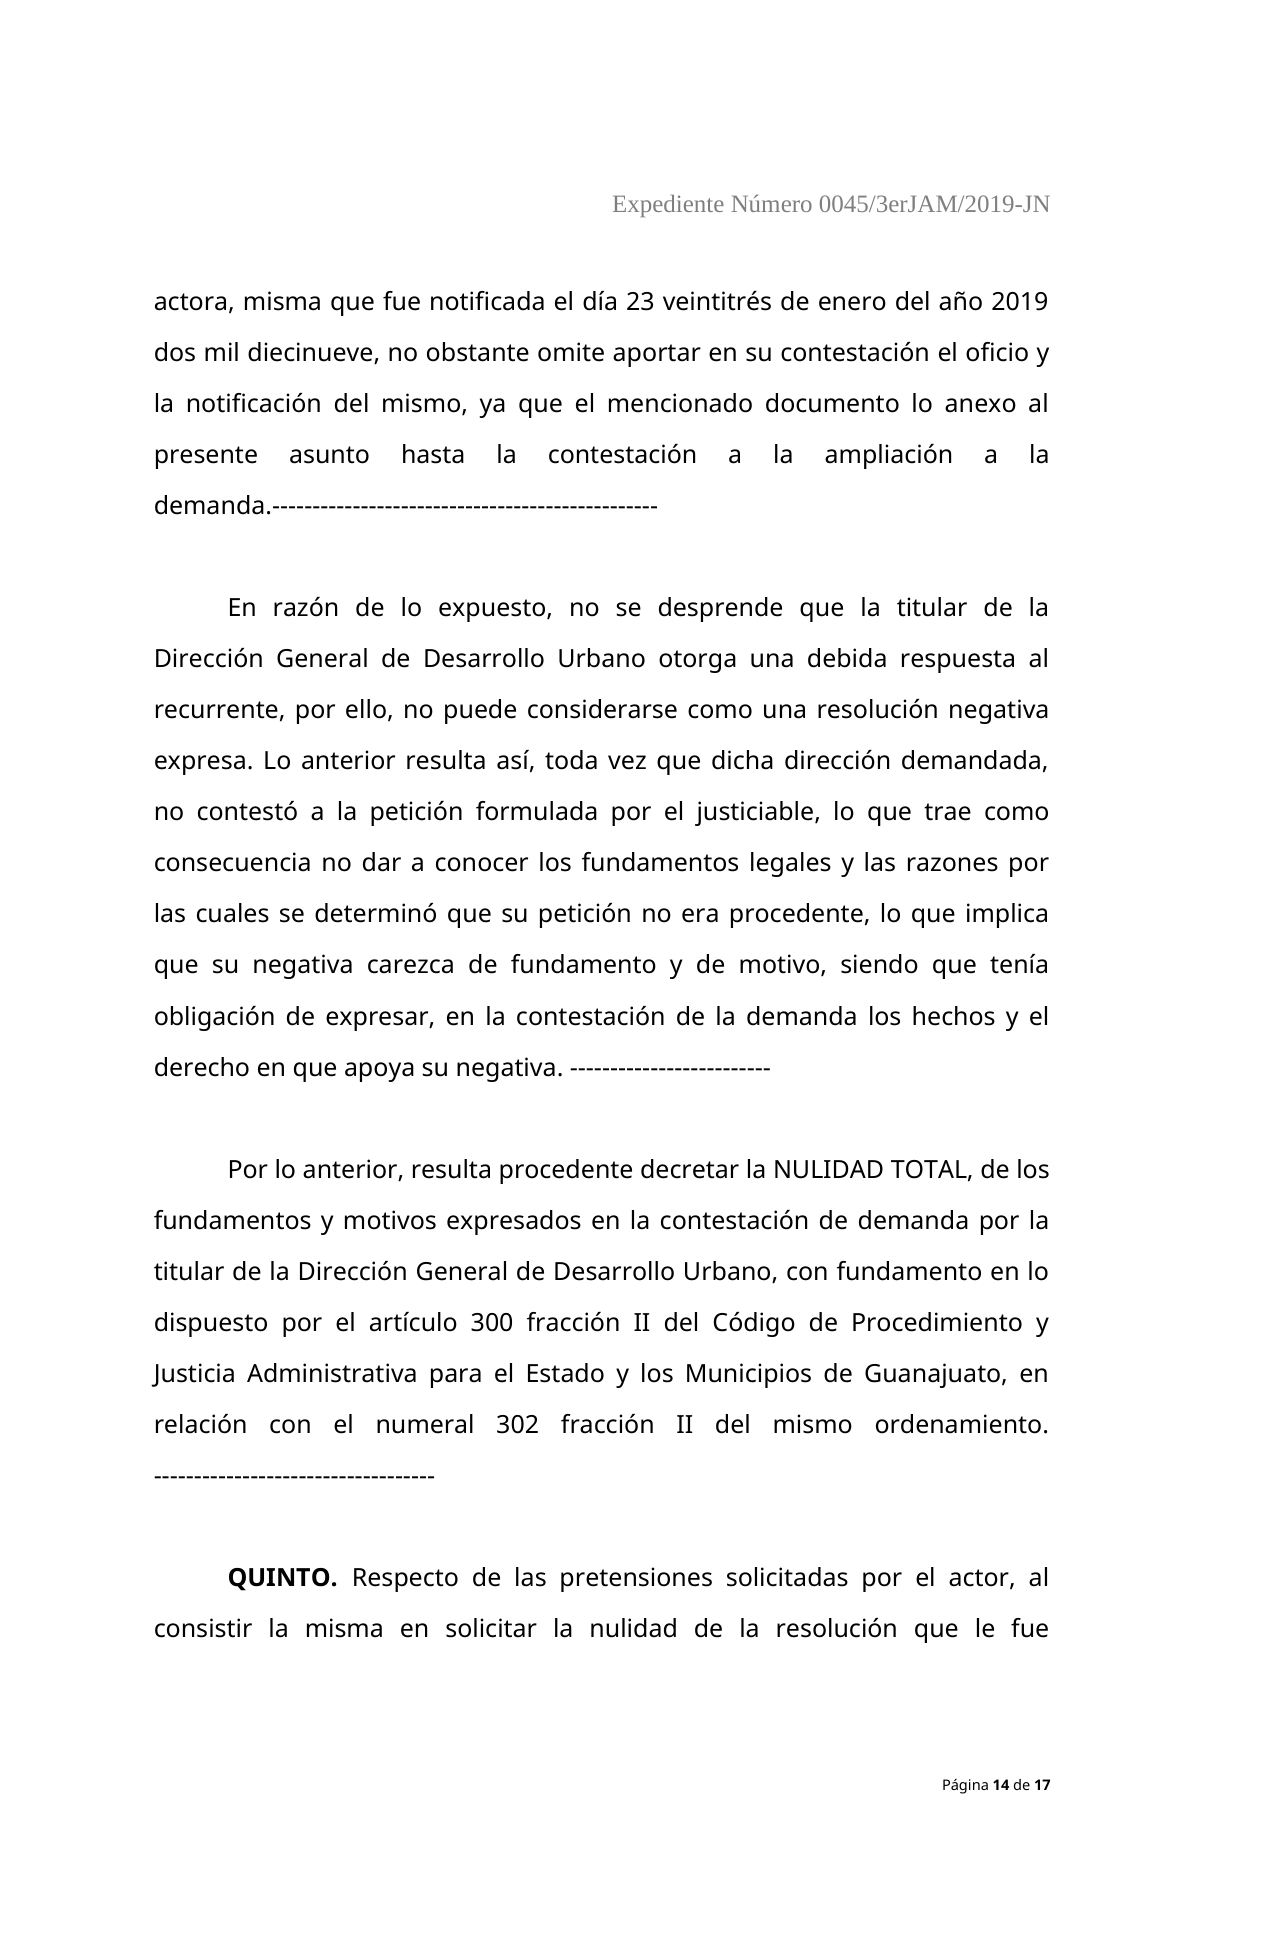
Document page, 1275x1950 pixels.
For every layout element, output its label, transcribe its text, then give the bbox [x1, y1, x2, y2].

text En razón de lo expuesto, no se desprende que la titular de la Dirección General de Desarrollo Urbano otorga una debida respuesta al recurrente, por ello, no puede considerarse como una resolución negativa expresa. Lo anterior resulta así, toda vez que dicha dirección demandada, no contestó a la petición formulada por el justiciable, lo que trae como consecuencia no dar a conocer los fundamentos legales y las razones por las cuales se determinó que su petición no era procedente, lo que implica que su negativa carezca de fundamento y de motivo, siendo que tenía obligación de expresar, en la contestación de la demanda los hechos y el derecho en que apoya su negativa. ------------------------- [153, 590, 1051, 1083]
text Por lo anterior, resulta procedente decretar la NULIDAD TOTAL, de los fundamentos y motivos expresados en la contestación de demanda por la titular de la Dirección General de Desarrollo Urbano, con fundamento en lo dispuesto por el artículo 300 fracción II del Código de Procedimiento y Justicia Administrativa para el Estado y los Municipios de Guanajuato, en relación con el numeral 302 fracción II del mismo ordenamiento. ----------------------------------- [153, 1151, 1051, 1492]
